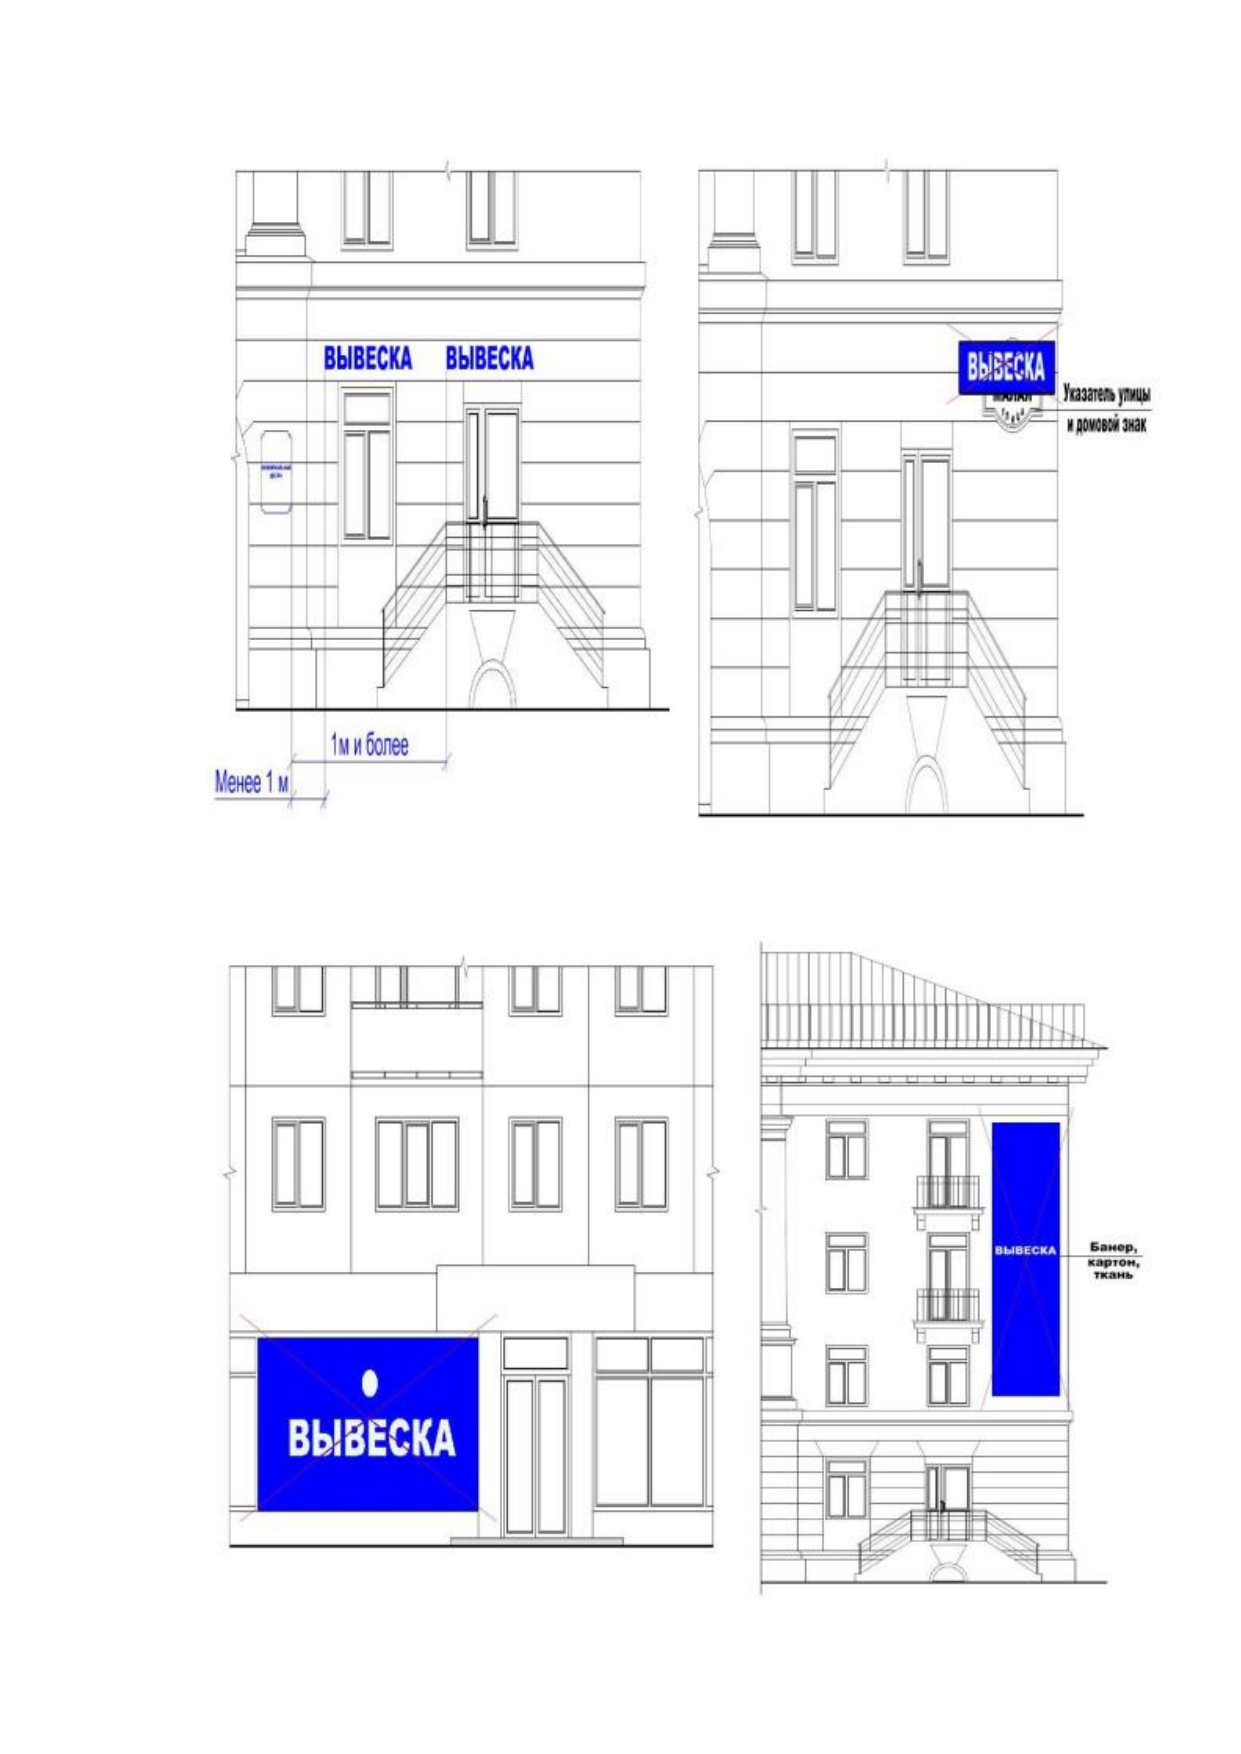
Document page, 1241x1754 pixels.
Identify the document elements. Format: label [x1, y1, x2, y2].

picture [206, 118, 1162, 851]
picture [206, 928, 1156, 1614]
